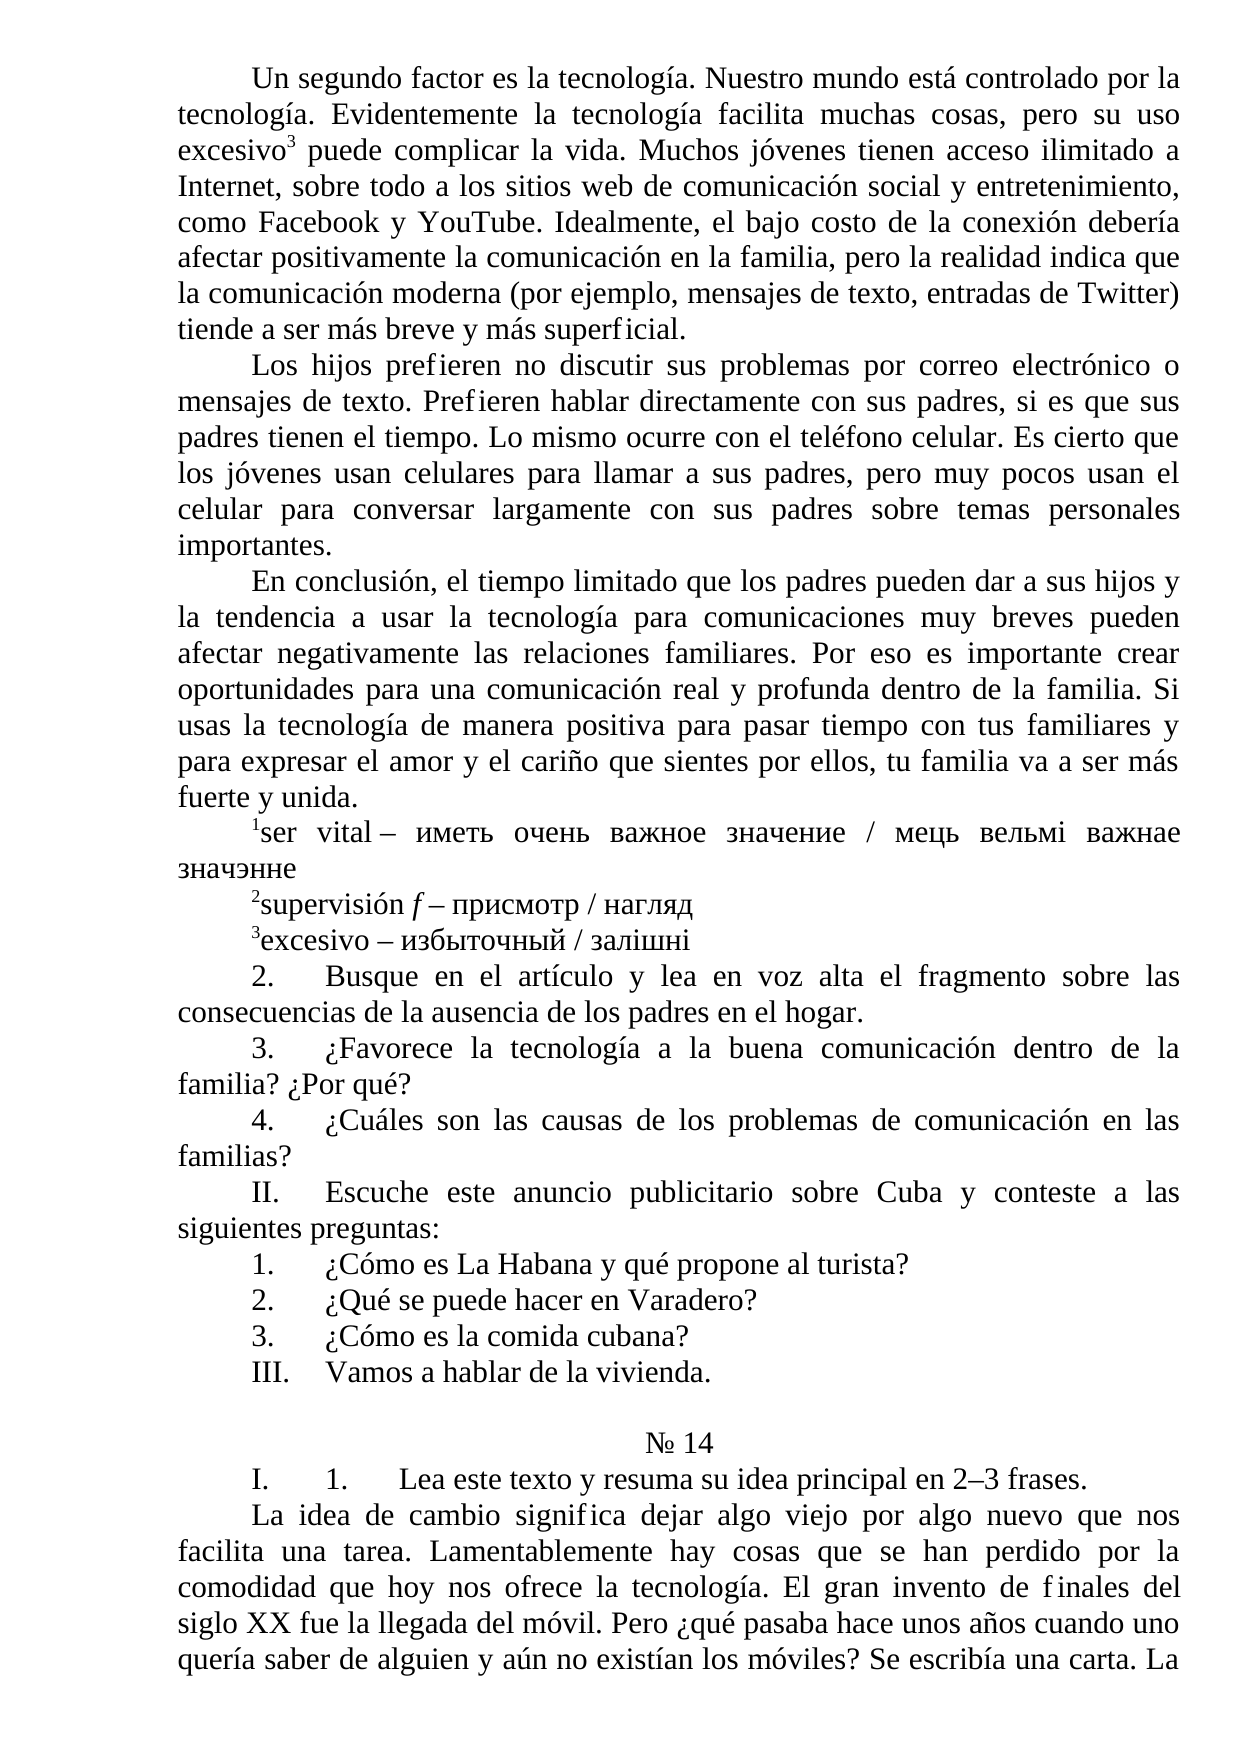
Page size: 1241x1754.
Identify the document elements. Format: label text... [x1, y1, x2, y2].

text 3. ¿Favorece la tecnología a la buena comunicación dentro de la familia? ¿Por qué? [177, 1029, 1181, 1101]
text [177, 1497, 1181, 1676]
text Los hijos pref ieren no discutir sus problemas por correo electrónico o mensajes de texto. Pref ieren hablar directamente con sus padres, si es que sus padres tienen el tiempo. Lo mismo ocurre con el teléfono celular. Es cierto que los jóvenes usan celulares para llamar a sus padres, pero muy pocos usan el celular para conversar largamente con sus padres sobre temas personales importantes. [177, 347, 1181, 562]
text 2. Busque en el artículo y lea en voz alta el fragmento sobre las consecuencias de la ausencia de los padres en el hogar. [177, 957, 1181, 1029]
text II. Escuche este anuncio publicitario sobre Cuba y conteste a las siguientes preguntas: [177, 1173, 1181, 1245]
text 2. ¿Qué se puede hacer en Varadero? [177, 1281, 1181, 1317]
text Un segundo factor es la tecnología. Nuestro mundo está controlado por la tecnología. Evidentemente la tecnología facilita muchas cosas, pero su uso excesivo3 puede complicar la vida. Muchos jóvenes tienen acceso ilimitado a Internet, sobre todo a los sitios web de comunicación social y entretenimiento, como Facebook y YouTube. Idealmente, el bajo costo de la conexión debería afectar positivamente la comunicación en la familia, pero la realidad indica que la comunicación moderna (por ejemplo, mensajes de texto, entradas de Twitter) tiende a ser más breve y más superf icial. [177, 59, 1181, 347]
text № 14 [177, 1425, 1181, 1461]
text 1. ¿Cómo es La Habana y qué propone al turista? [177, 1245, 1181, 1281]
text 2supervisión f – присмотр / нагляд [177, 886, 1181, 922]
text 3excesivo – избыточный / залішні [177, 922, 1181, 957]
text I. 1. Lea este texto y resuma su idea principal en 2–3 frases. [177, 1461, 1181, 1497]
text 4. ¿Cuáles son las causas de los problemas de comunicación en las familias? [177, 1101, 1181, 1173]
text En conclusión, el tiempo limitado que los padres pueden dar a sus hijos y la tendencia a usar la tecnología para comunicaciones muy breves pueden afectar negativamente las relaciones familiares. Por eso es importante crear oportunidades para una comunicación real y profunda dentro de la familia. Si usas la tecnología de manera positiva para pasar tiempo con tus familiares y para expresar el amor y el cariño que sientes por ellos, tu familia va a ser más fuerte y unida. [177, 562, 1181, 814]
text 1ser vital – иметь очень важное значение / мець вельмі важнае значэнне [177, 814, 1181, 886]
text 3. ¿Cómo es la comida cubana? [177, 1317, 1181, 1353]
text III. Vamos a hablar de la vivienda. [177, 1353, 1181, 1389]
